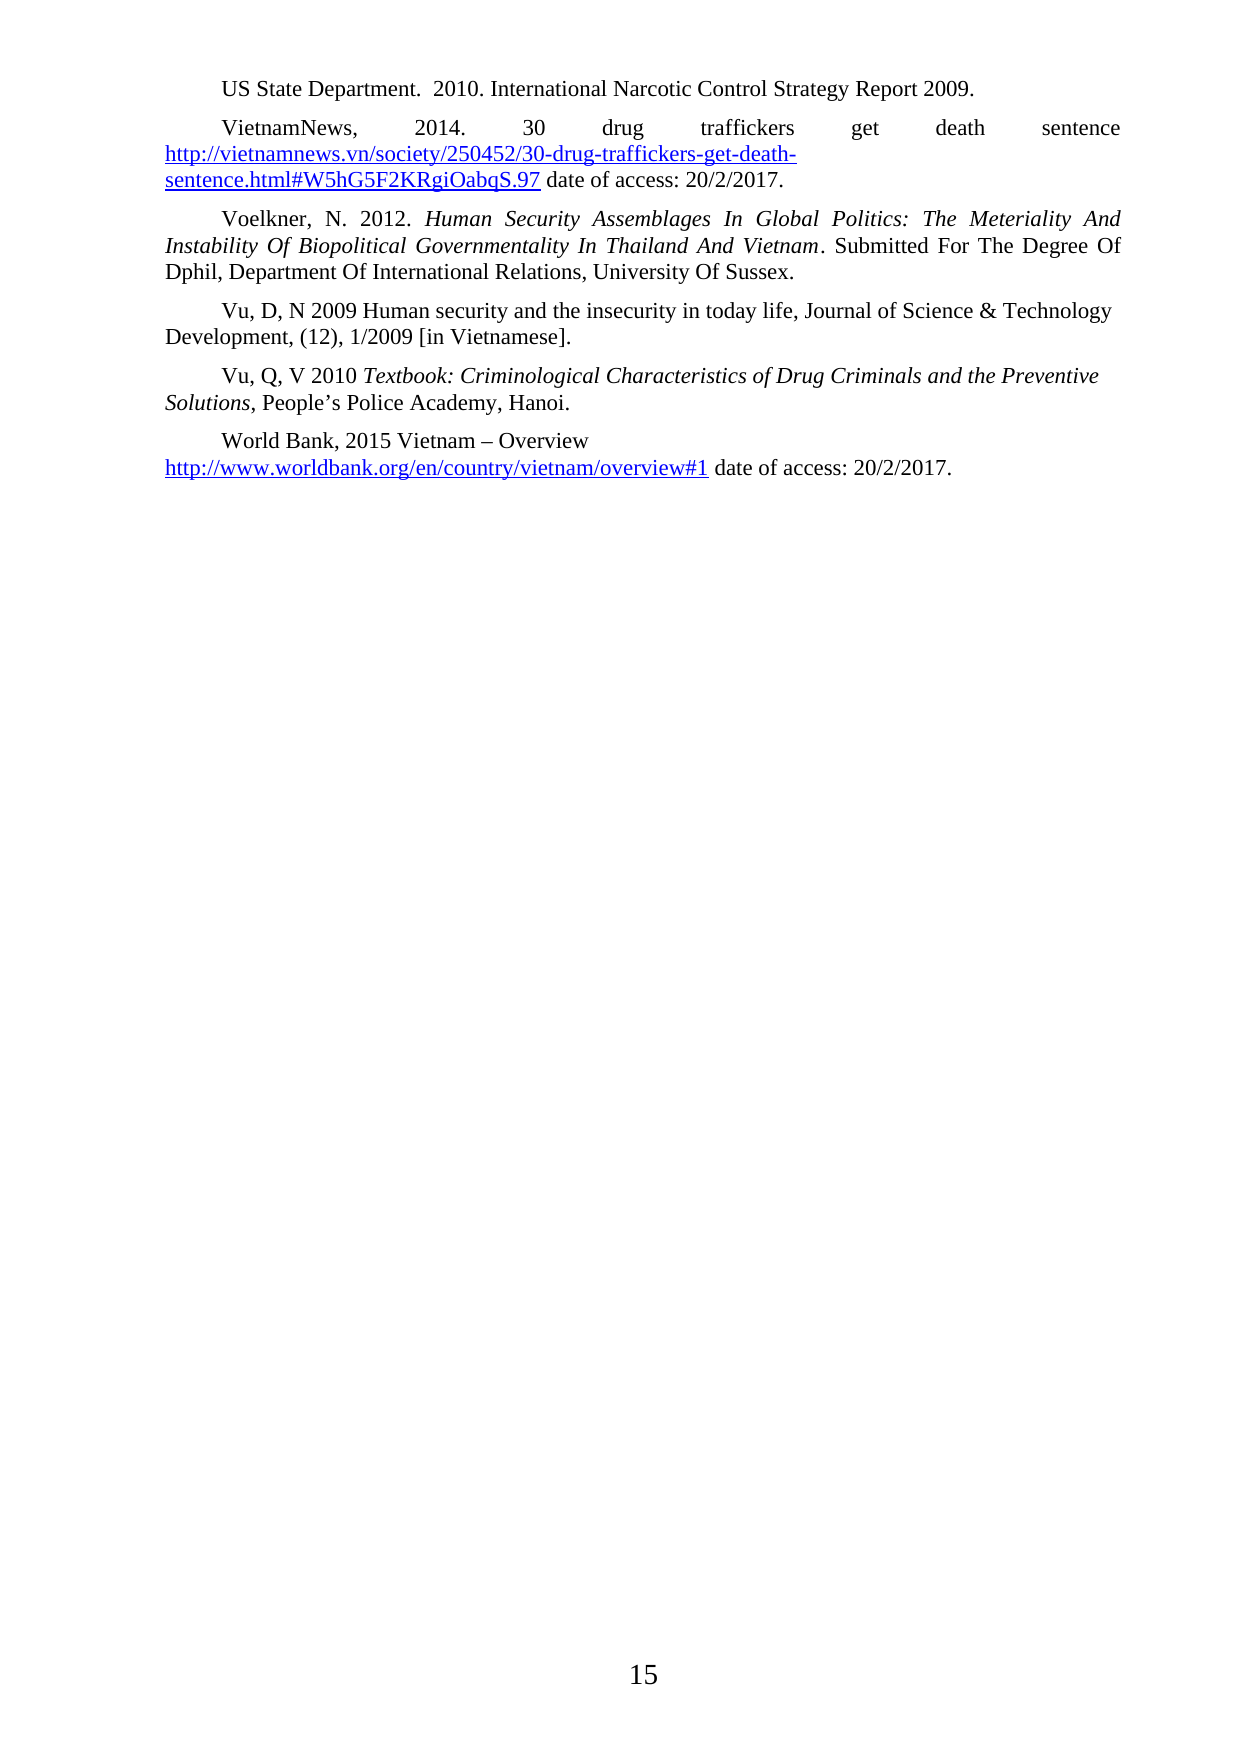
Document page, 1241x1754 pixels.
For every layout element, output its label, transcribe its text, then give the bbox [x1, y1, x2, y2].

text World Bank, 2015 Vietnam – Overview http://www.worldbank.org/en/country/vietnam/overview#1 date of access: 20/2/2017. [165, 427, 1122, 480]
text Vu, Q, V 2010 Textbook: Criminological Characteristics of Drug Criminals and the Preventive Solutions, People’s Police Academy, Hanoi. [165, 362, 1122, 415]
text Voelkner, N. 2012. Human Security Assemblages In Global Politics: The Meteriality And Instability Of Biopolitical Governmentality In Thailand And Vietnam. Submitted For The Degree Of Dphil, Department Of International Relations, University Of Sussex. [165, 205, 1122, 284]
text US State Department. 2010. International Narcotic Control Strategy Report 2009. [165, 75, 1122, 101]
text Vu, D, N 2009 Human security and the insecurity in today life, Journal of Science & Technology Development, (12), 1/2009 [in Vietnamese]. [165, 297, 1122, 350]
text VietnamNews, 2014. 30 drug traffickers get death sentence http://vietnamnews.vn/society/250452/30-drug-traffickers-get-death-sentence.html#W5hG5F2KRgiOabqS.97 date of access: 20/2/2017. [165, 114, 1122, 193]
